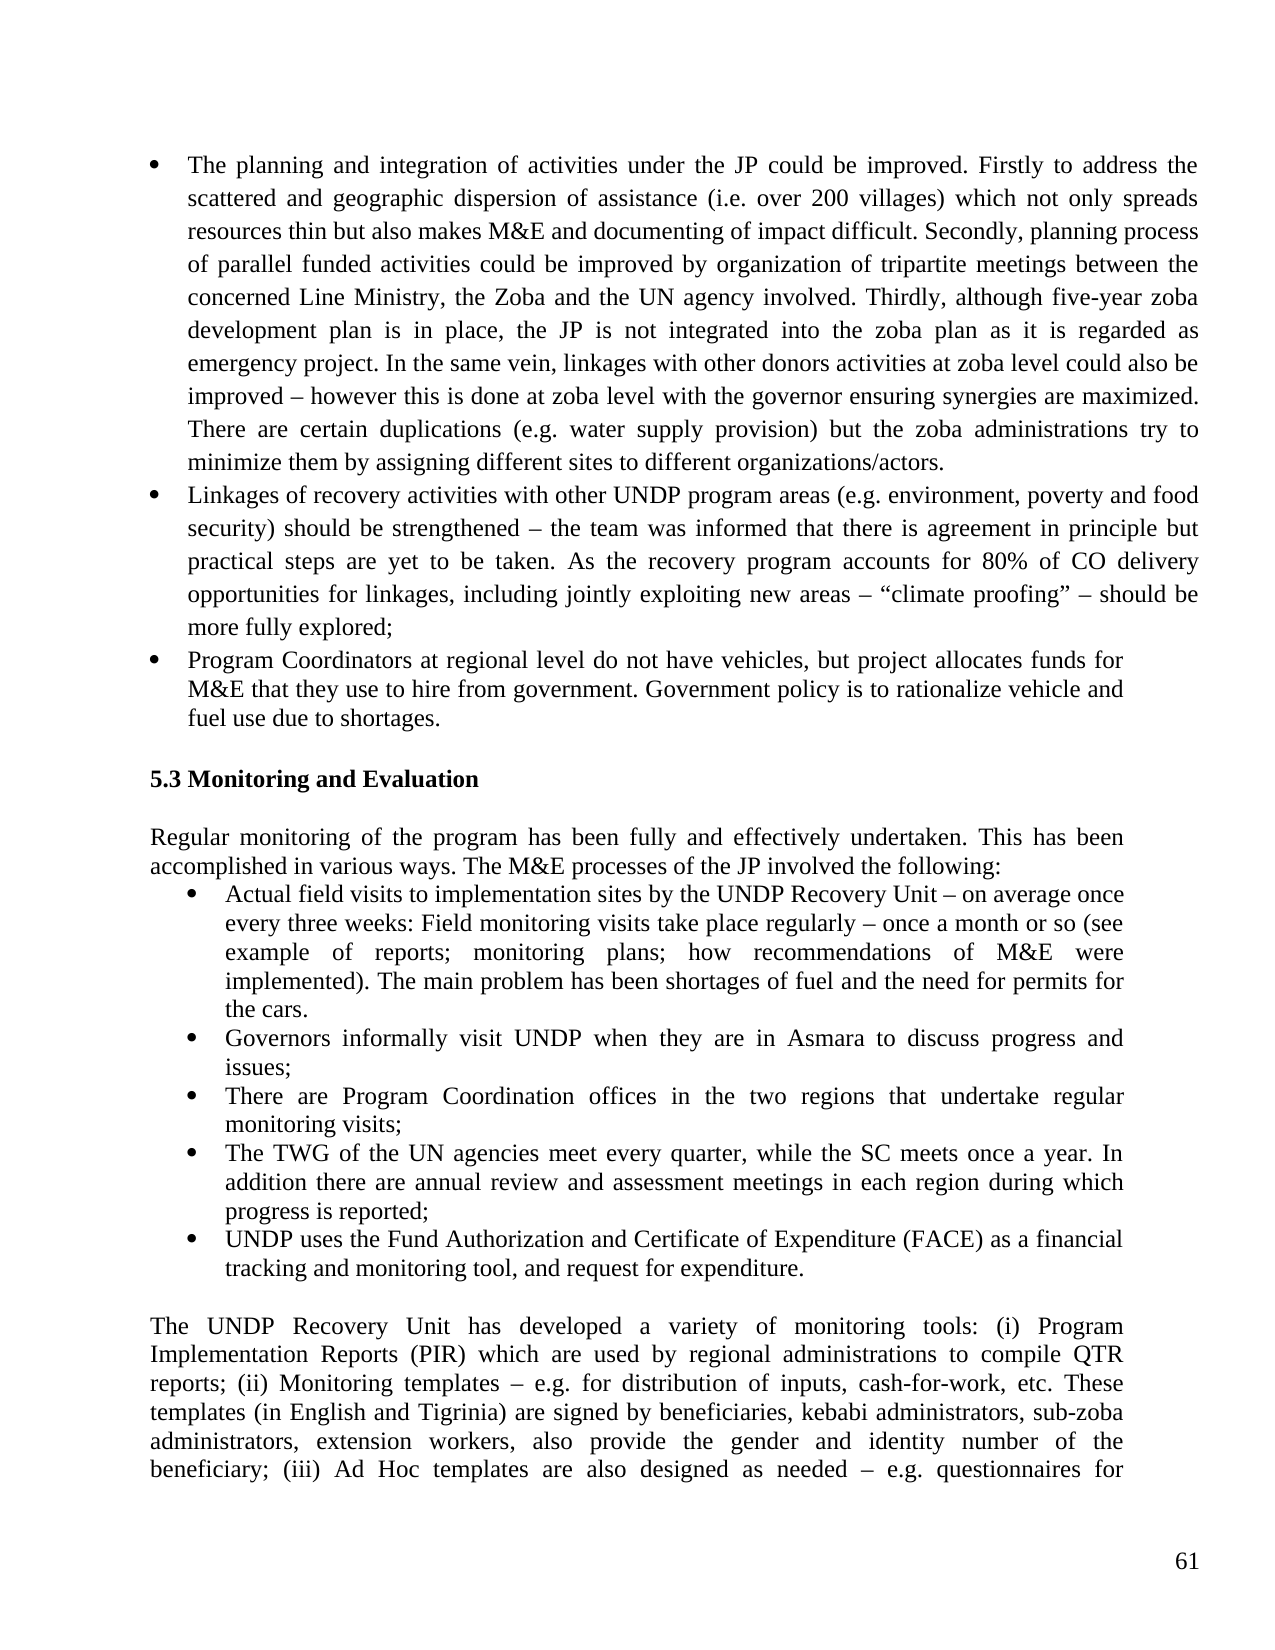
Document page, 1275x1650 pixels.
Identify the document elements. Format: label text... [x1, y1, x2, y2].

list Actual field visits to implementation sites by the UNDP Recovery Unit – on average once every three weeks: Field monitoring visits take place regularly – once a month or so (see example of reports; monitoring plans; how recommendations of M&E were implemented). The main problem has been shortages of fuel and the need for permits for the cars. [187, 879, 1125, 1023]
list There are Program Coordination offices in the two regions that undertake regular monitoring visits; [187, 1081, 1125, 1138]
list UNDP uses the Fund Authorization and Certificate of Expenditure (FACE) as a financial tracking and monitoring tool, and request for expenditure. [187, 1224, 1125, 1282]
list The planning and integration of activities under the JP could be improved. Firstly to address the scattered and geographic dispersion of assistance (i.e. over 200 villages) which not only spreads resources thin but also makes M&E and documenting of impact difficult. Secondly, planning process of parallel funded activities could be improved by organization of tripartite meetings between the concerned Line Ministry, the Zoba and the UN agency involved. Thirdly, although five-year zoba development plan is in place, the JP is not integrated into the zoba plan as it is regarded as emergency project. In the same vein, linkages with other donors activities at zoba level could also be improved – however this is done at zoba level with the governor ensuring synergies are maximized. There are certain duplications (e.g. water supply provision) but the zoba administrations try to minimize them by assigning different sites to different organizations/actors. [150, 150, 1200, 476]
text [150, 1311, 1125, 1483]
text Regular monitoring of the program has been fully and effectively undertaken. This has been accomplished in various ways. The M&E processes of the JP involved the following: [150, 822, 1125, 879]
text 5.3 Monitoring and Evaluation [150, 764, 1125, 793]
list Program Coordinators at regional level do not have vehicles, but project allocates funds for M&E that they use to hire from government. Government policy is to rationalize vehicle and fuel use due to shortages. [150, 645, 1125, 732]
list The TWG of the UN agencies meet every quarter, while the SC meets once a year. In addition there are annual review and assessment meetings in each region during which progress is reported; [187, 1138, 1125, 1224]
list Governors informally visit UNDP when they are in Asmara to discuss progress and issues; [187, 1023, 1125, 1081]
list Linkages of recovery activities with other UNDP program areas (e.g. environment, poverty and food security) should be strengthened – the team was informed that there is agreement in principle but practical steps are yet to be taken. As the recovery program accounts for 80% of CO delivery opportunities for linkages, including jointly exploiting new areas – “climate proofing” – should be more fully explored; [150, 480, 1200, 641]
